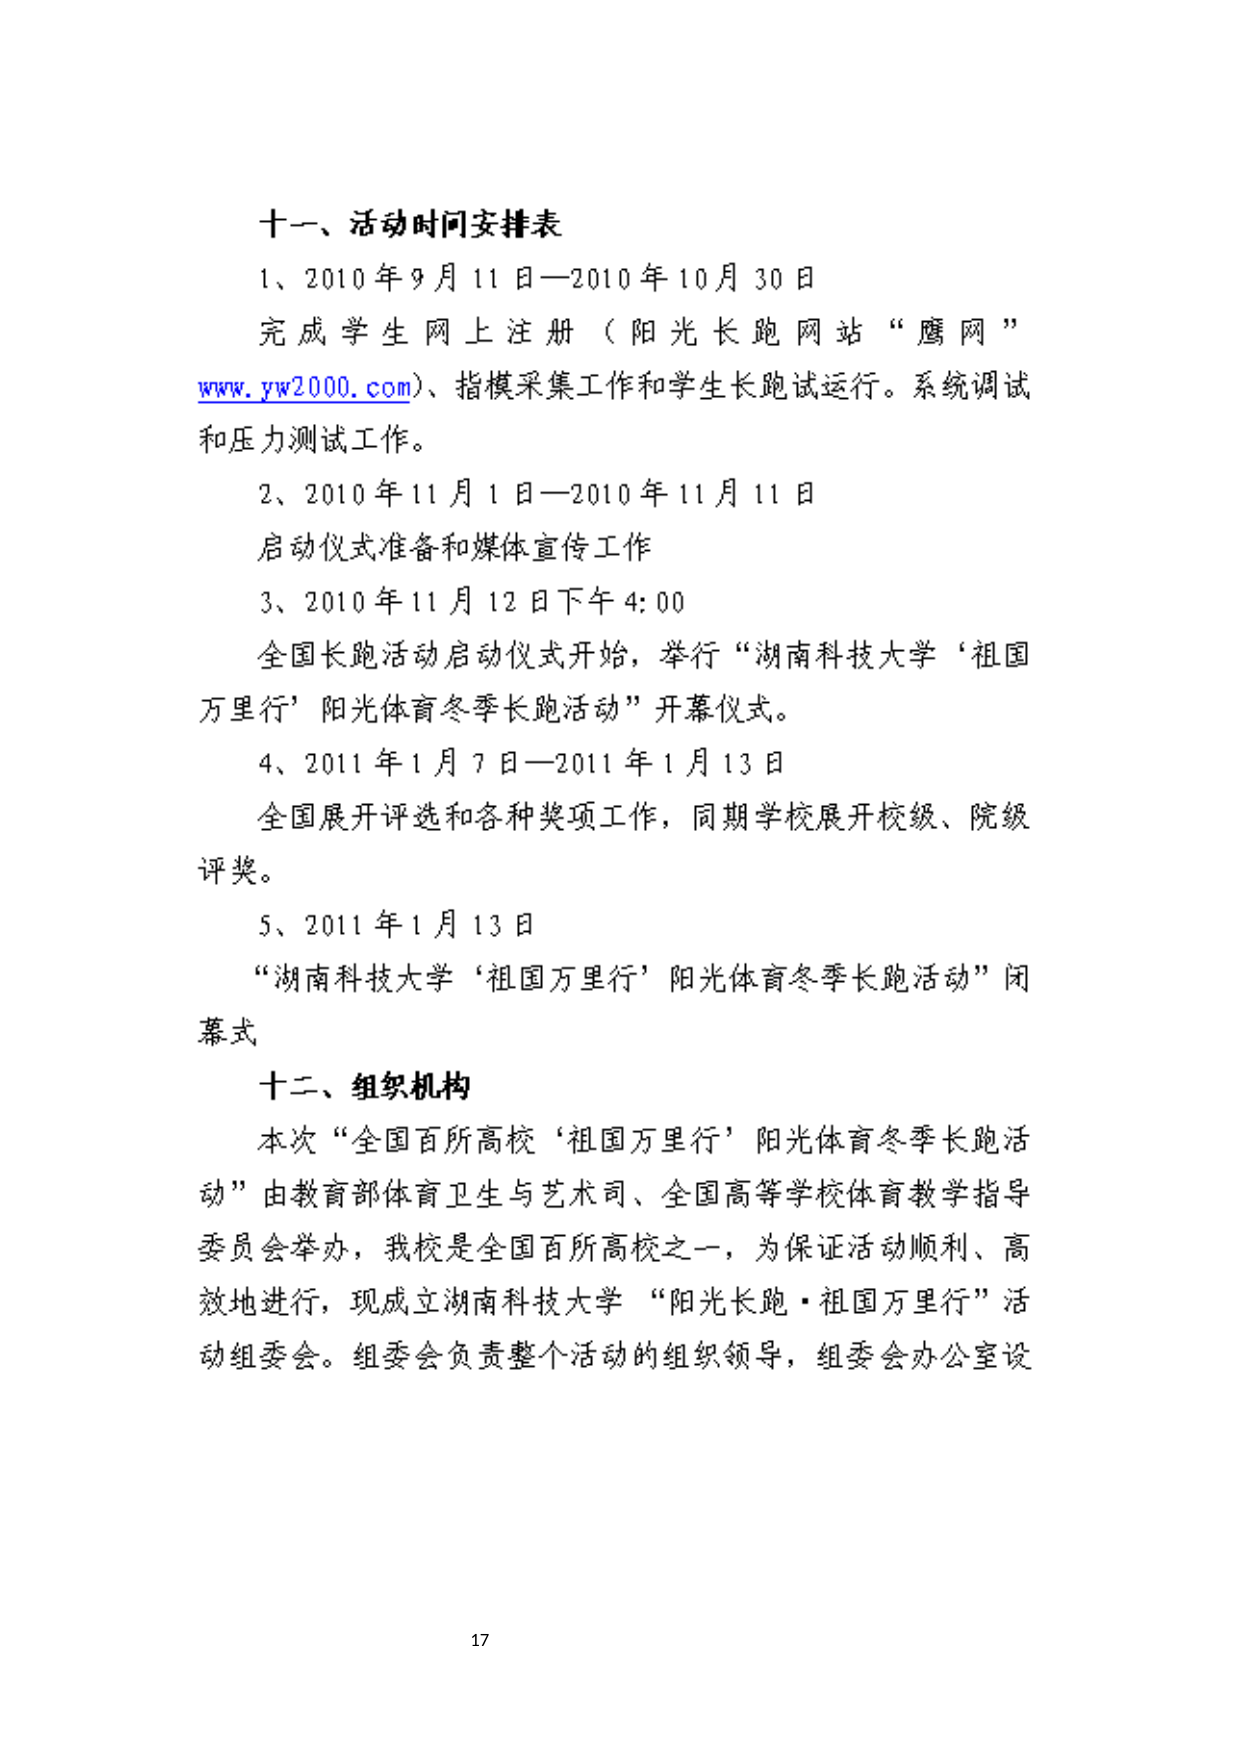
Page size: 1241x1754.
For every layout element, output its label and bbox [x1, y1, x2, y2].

picture [187, 194, 1049, 1389]
